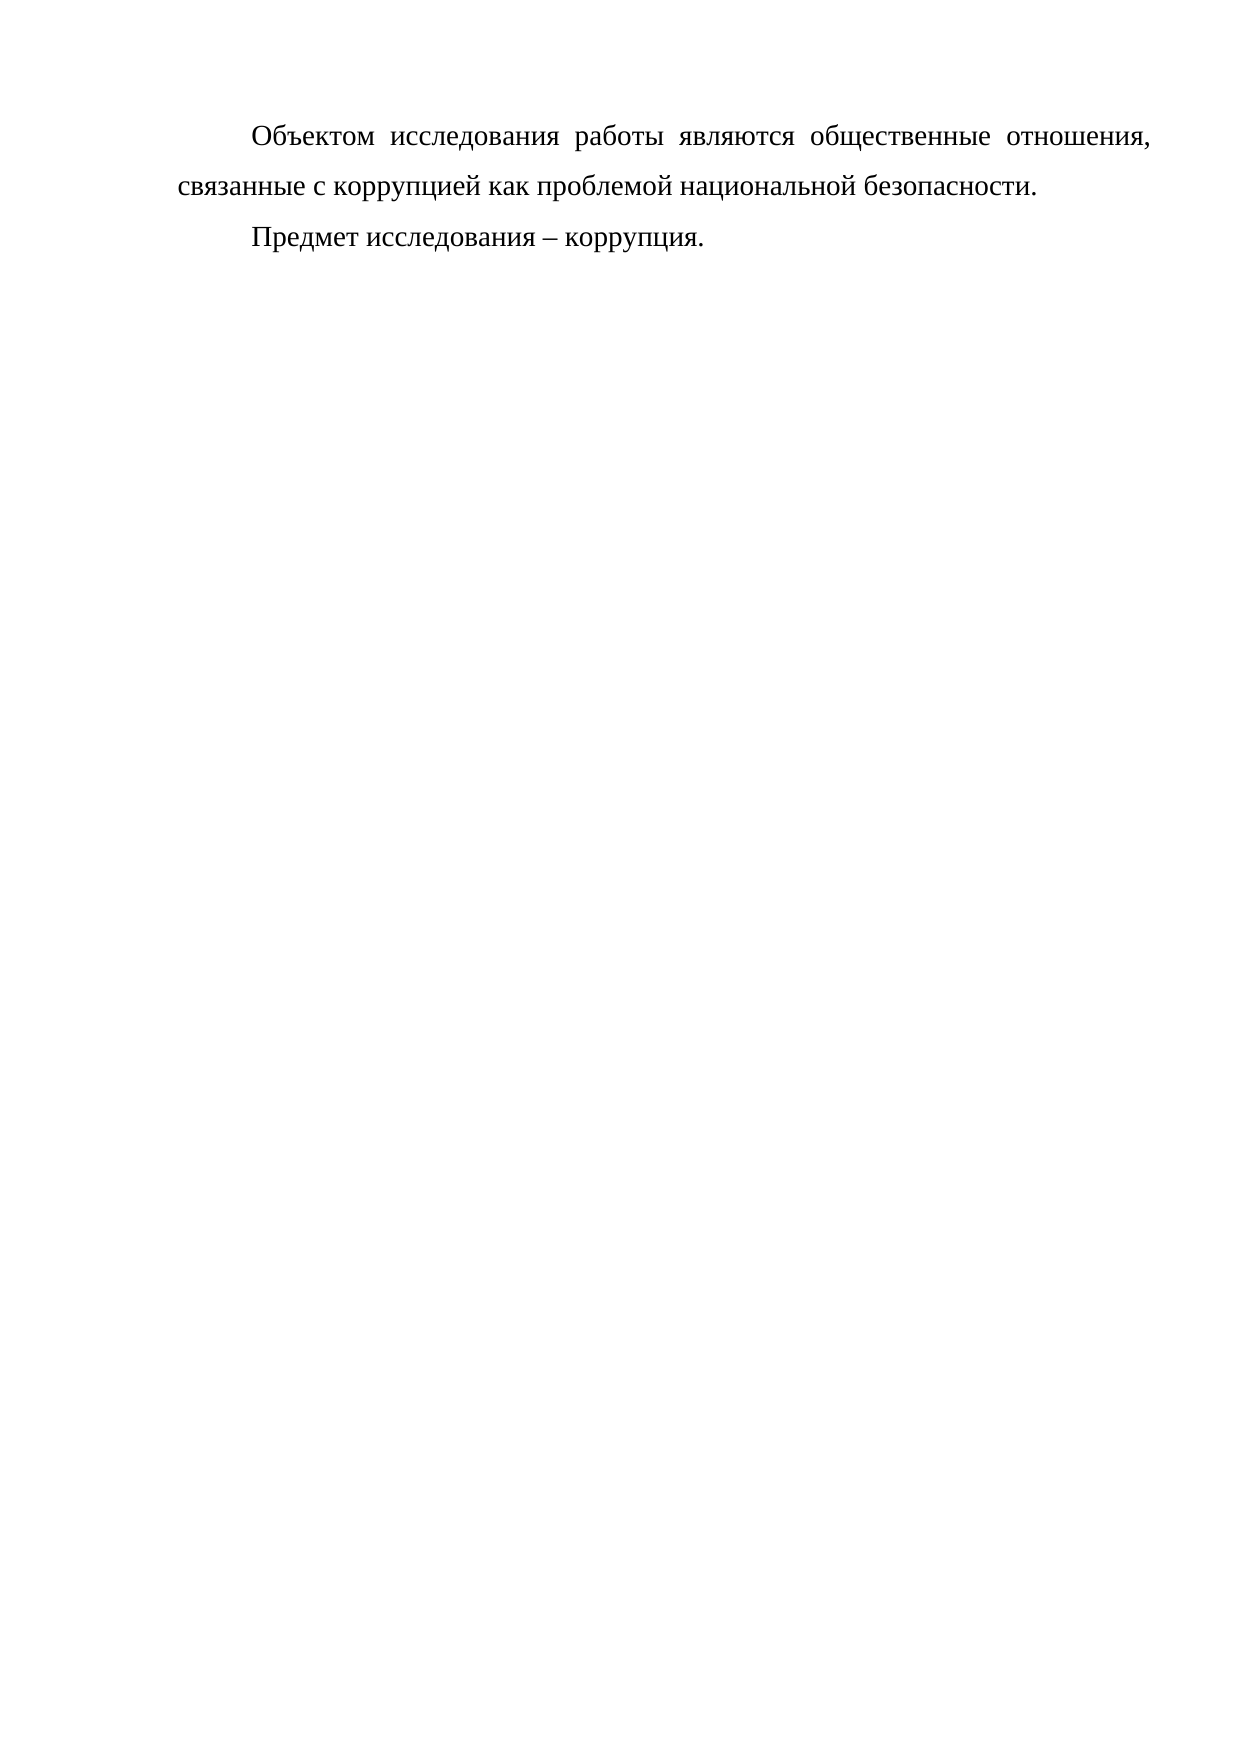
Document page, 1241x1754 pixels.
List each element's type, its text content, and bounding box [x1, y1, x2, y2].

text Объектом исследования работы являются общественные отношения, связанные с коррупцией как проблемой национальной безопасности. [177, 118, 1152, 202]
text Предмет исследования – коррупция. [177, 219, 1152, 252]
